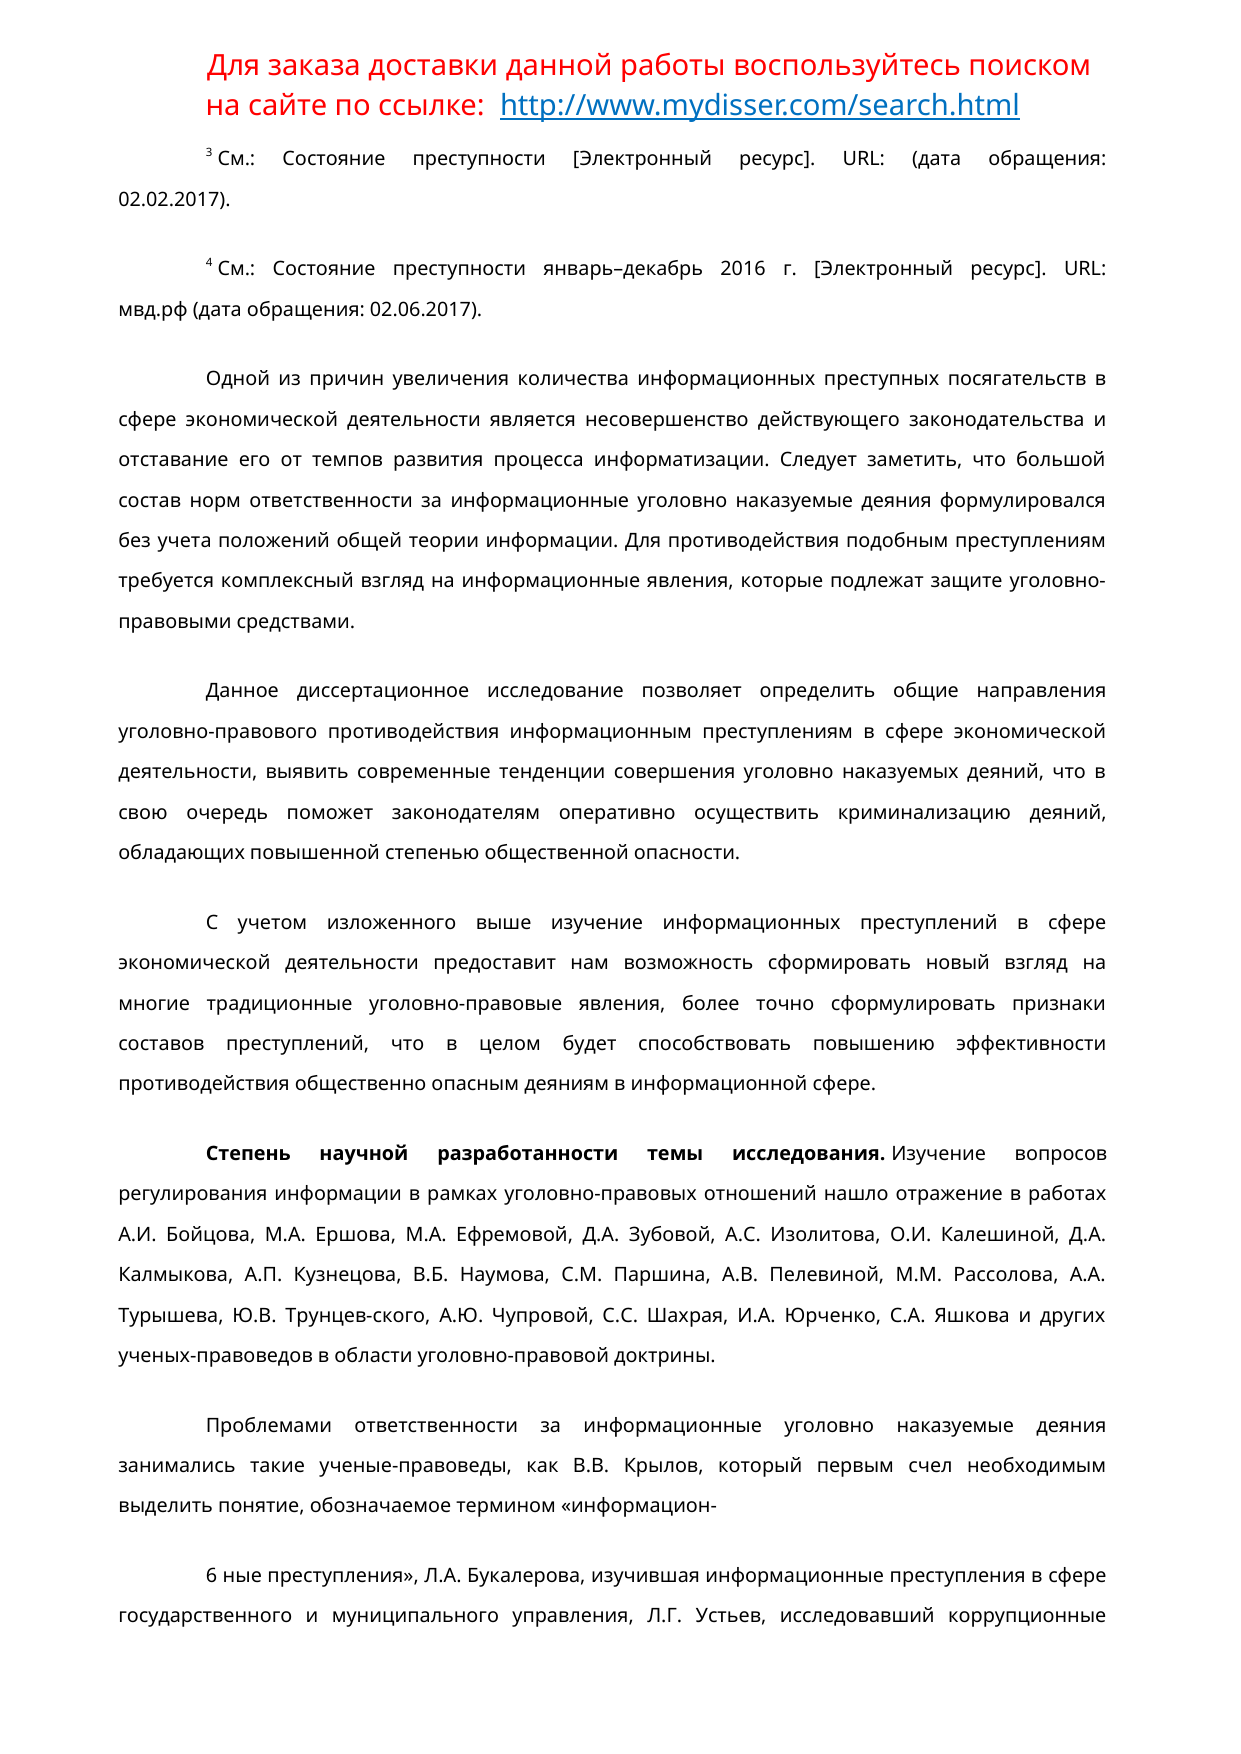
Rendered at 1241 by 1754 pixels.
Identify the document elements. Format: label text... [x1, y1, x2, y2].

text Проблемами ответственности за информационные уголовно наказуемые деяния занимались такие ученые-правоведы, как В.В. Крылов, который первым счел необходимым выделить понятие, обозначаемое термином «информацион- [118, 1411, 1107, 1519]
text 3 См.: Состояние преступности [Электронный ресурс]. URL: (дата обращения: 02.02.2017). [118, 144, 1107, 212]
text 4 См.: Состояние преступности январь–декабрь 2016 г. [Электронный ресурс]. URL: мвд.рф (дата обращения: 02.06.2017). [118, 254, 1107, 322]
text Данное диссертационное исследование позволяет определить общие направления уголовно-правового противодействия информационным преступлениям в сфере экономической деятельности, выявить современные тенденции совершения уголовно наказуемых деяний, что в свою очередь поможет законодателям оперативно осуществить криминализацию деяний, обладающих повышенной степенью общественной опасности. [118, 677, 1107, 865]
text С учетом изложенного выше изучение информационных преступлений в сфере экономической деятельности предоставит нам возможность сформировать новый взгляд на многие традиционные уголовно-правовые явления, более точно сформулировать признаки составов преступлений, что в целом будет способствовать повышению эффективности противодействия общественно опасным деяниям в информационной сфере. [118, 908, 1107, 1097]
text Одной из причин увеличения количества информационных преступных посягательств в сфере экономической деятельности является несовершенство действующего законодательства и отставание его от темпов развития процесса информатизации. Следует заметить, что большой состав норм ответственности за информационные уголовно наказуемые деяния формулировался без учета положений общей теории информации. Для противодействия подобным преступлениям требуется комплексный взгляд на информационные явления, которые подлежат защите уголовно-правовыми средствами. [118, 364, 1107, 634]
text Степень научной разработанности темы исследования. Изучение вопросов регулирования информации в рамках уголовно-правовых отношений нашло отражение в работах А.И. Бойцова, М.А. Ершова, М.А. Ефремовой, Д.А. Зубовой, А.С. Изолитова, О.И. Калешиной, Д.А. Калмыкова, А.П. Кузнецова, В.Б. Наумова, С.М. Паршина, А.В. Пелевиной, М.М. Рассолова, А.А. Турышева, Ю.В. Трунцев-ского, А.Ю. Чупровой, С.С. Шахрая, И.А. Юрченко, С.А. Яшкова и других ученых-правоведов в области уголовно-правовой доктрины. [118, 1139, 1107, 1368]
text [118, 1561, 1107, 1629]
